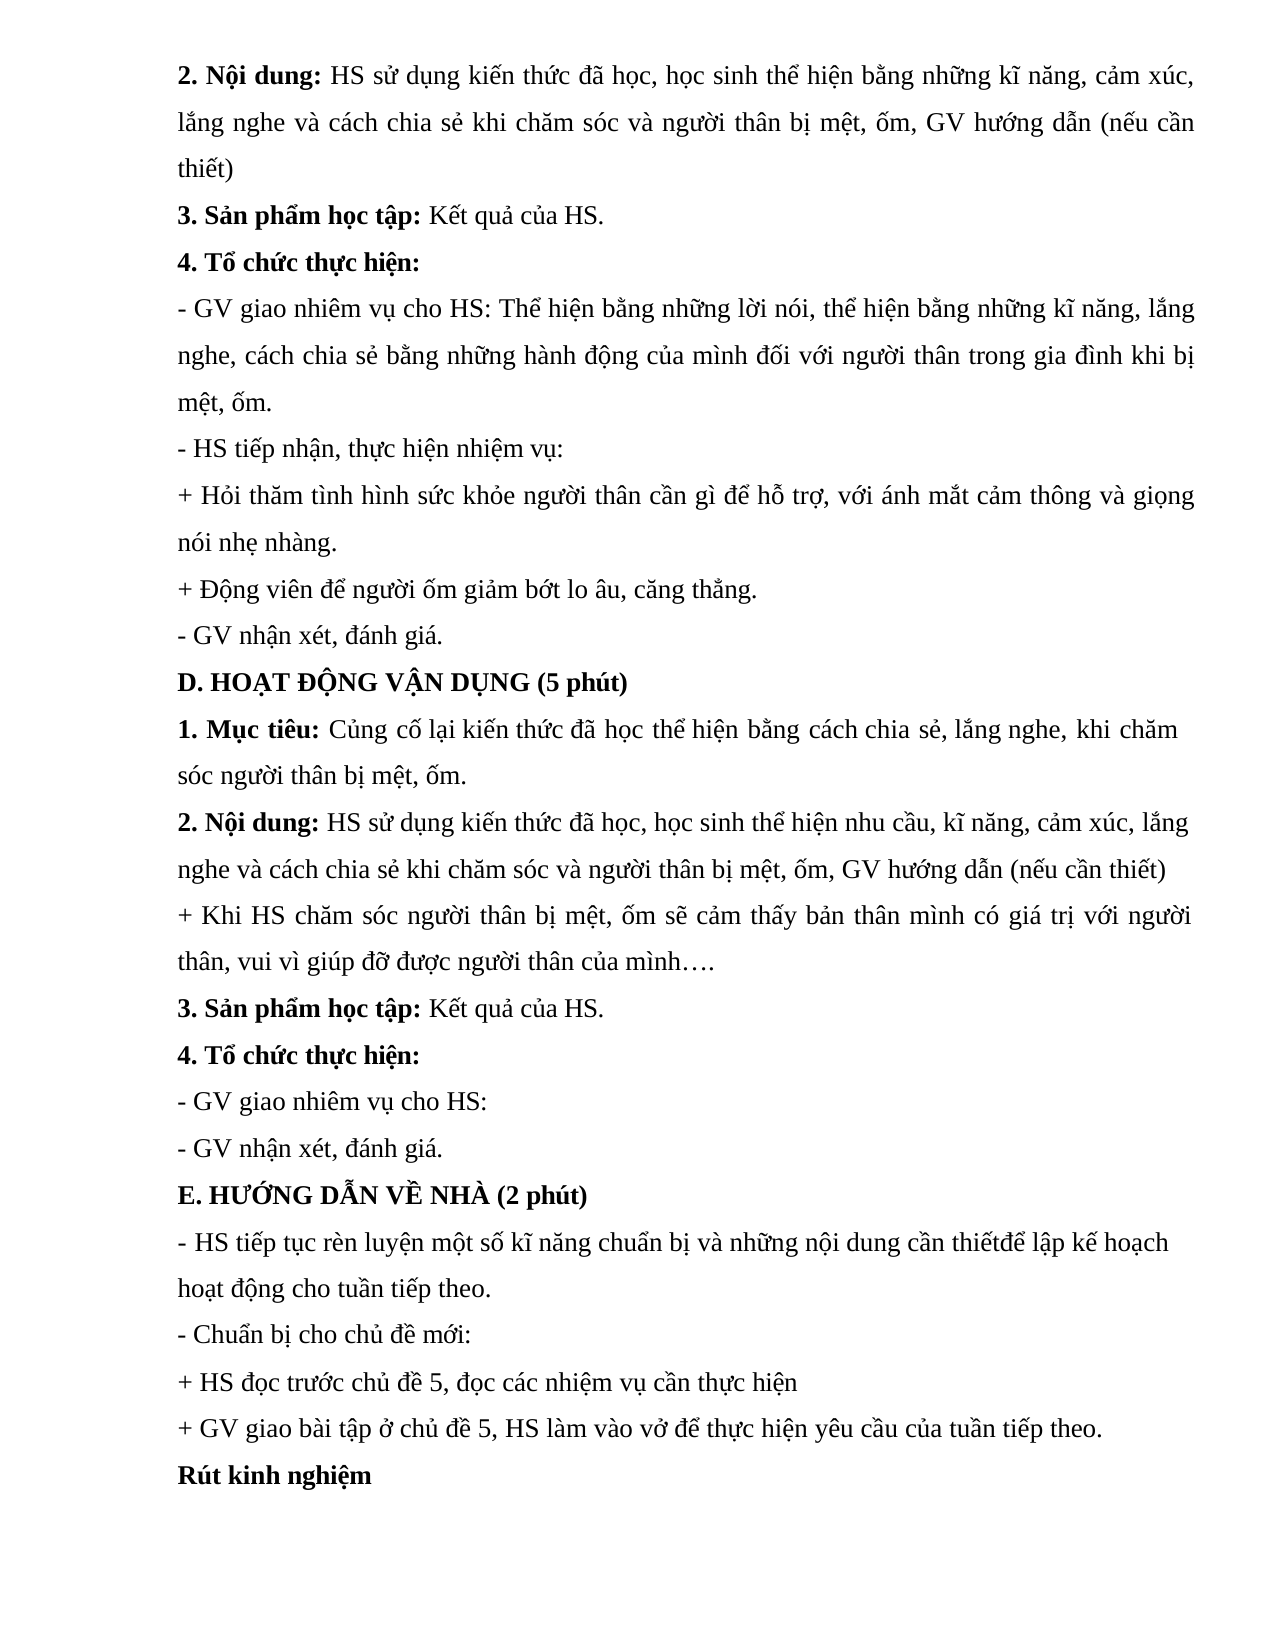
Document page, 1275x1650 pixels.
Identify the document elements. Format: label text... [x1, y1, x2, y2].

list Sản phẩm học tập: Kết quả của HS. [177, 199, 1235, 230]
list Chuẩn bị cho chủ đề mới: [177, 1319, 1235, 1350]
list HS tiếp tục rèn luyện một số kĩ năng chuẩn bị và những nội dung cần thiếtđể lập kế hoạch hoạt động cho tuần tiếp theo. [177, 1226, 1196, 1304]
list HS tiếp nhận, thực hiện nhiệm vụ: [177, 433, 1235, 464]
list Nội dung: HS sử dụng kiến thức đã học, học sinh thể hiện nhu cầu, kĩ năng, cảm xúc, lắng nghe và cách chia sẻ khi chăm sóc và người thân bị mệt, ốm, GV hướng dẫn (nếu cần thiết) [177, 806, 1196, 884]
list Nội dung: HS sử dụng kiến thức đã học, học sinh thể hiện bằng những kĩ năng, cảm xúc, lắng nghe và cách chia sẻ khi chăm sóc và người thân bị mệt, ốm, GV hướng dẫn (nếu cần thiết) [177, 59, 1196, 183]
subtitle HƯỚNG DẪN VỀ NHÀ (2 phút) [177, 1179, 1235, 1210]
text + Động viên để người ốm giảm bớt lo âu, căng thẳng. [177, 573, 1235, 604]
text + HS đọc trước chủ đề 5, đọc các nhiệm vụ cần thực hiện [177, 1366, 1235, 1397]
subtitle Tổ chức thực hiện: [177, 1039, 1235, 1070]
subtitle HOẠT ĐỘNG VẬN DỤNG (5 phút) [177, 666, 1235, 697]
list GV giao nhiêm vụ cho HS: [177, 1086, 1235, 1117]
text + Hỏi thăm tình hình sức khỏe người thân cần gì để hỗ trợ, với ánh mắt cảm thông và giọng nói nhẹ nhàng. [177, 479, 1196, 557]
subtitle Rút kinh nghiệm [177, 1459, 1235, 1490]
list Mục tiêu: Củng cố lại kiến thức đã học thể hiện bằng cách chia sẻ, lắng nghe, khi chăm sóc người thân bị mệt, ốm. [177, 713, 1196, 791]
list GV nhận xét, đánh giá. [177, 1132, 1235, 1163]
list GV nhận xét, đánh giá. [177, 619, 1235, 651]
subtitle Tổ chức thực hiện: [177, 246, 1235, 277]
list GV giao nhiêm vụ cho HS: Thể hiện bằng những lời nói, thể hiện bằng những kĩ năng, lắng nghe, cách chia sẻ bằng những hành động của mình đối với người thân trong gia đình khi bị mệt, ốm. [177, 293, 1196, 417]
text + Khi HS chăm sóc người thân bị mệt, ốm sẽ cảm thấy bản thân mình có giá trị với người thân, vui vì giúp đỡ được người thân của mình…. [177, 899, 1235, 977]
text + GV giao bài tập ở chủ đề 5, HS làm vào vở để thực hiện yêu cầu của tuần tiếp theo. [177, 1412, 1235, 1443]
list Sản phẩm học tập: Kết quả của HS. [177, 992, 1235, 1023]
